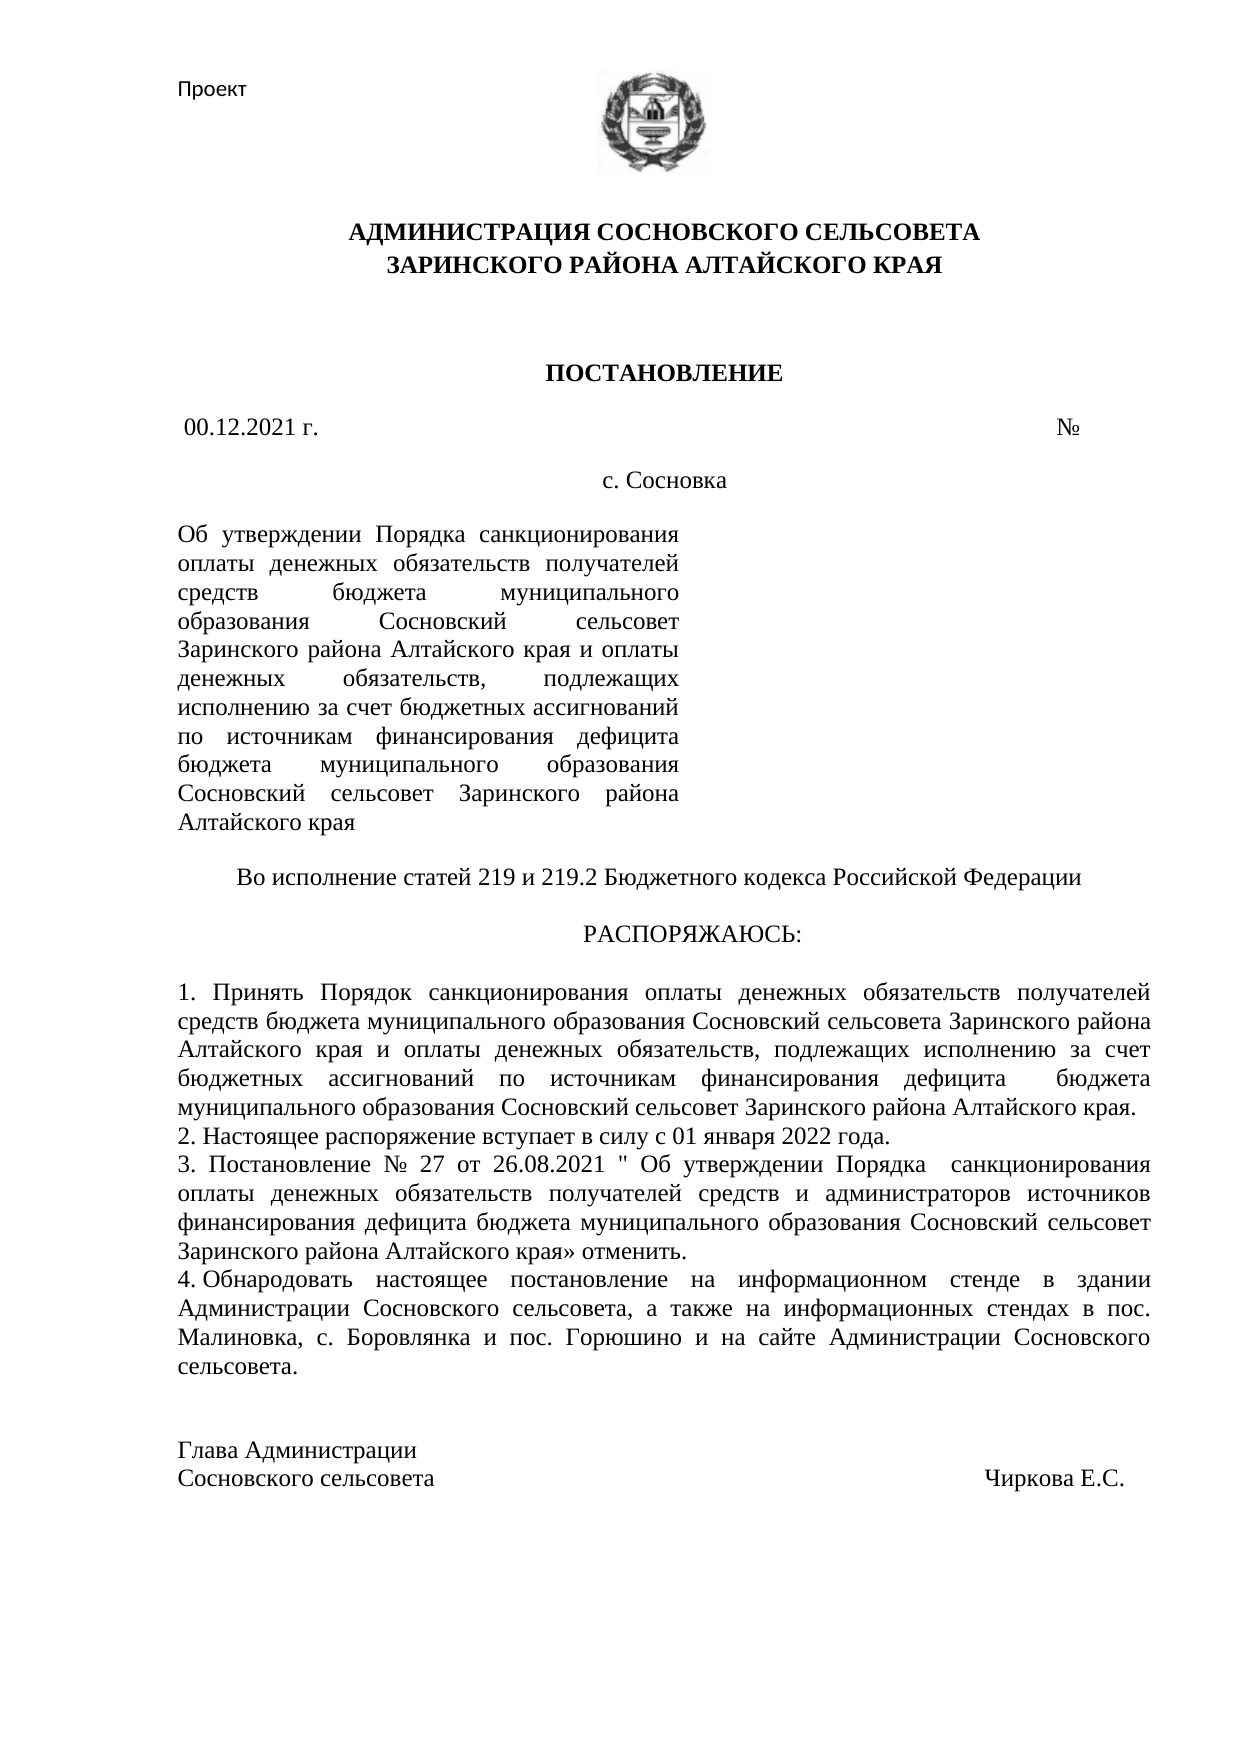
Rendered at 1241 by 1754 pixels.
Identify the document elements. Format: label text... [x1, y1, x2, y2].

text 2. Настоящее распоряжение вступает в силу с 01 января 2022 года. [177, 1121, 1152, 1149]
text ПОСТАНОВЛЕНИЕ [177, 358, 1152, 387]
text РАСПОРЯЖАЮСЬ: [177, 919, 1152, 948]
text 00.12.2021 г. № [177, 412, 1152, 441]
text 4. Обнародовать настоящее постановление на информационном стенде в здании Администрации Сосновского сельсовета, а также на информационных стендах в пос. Малиновка, с. Боровлянка и пос. Горюшино и на сайте Администрации Сосновского сельсовета. [177, 1264, 1152, 1379]
text Об утверждении Порядка санкционирования оплаты денежных обязательств получателей средств бюджета муниципального образования Сосновский сельсовет Заринского района Алтайского края и оплаты денежных обязательств, подлежащих исполнению за счет бюджетных ассигнований по источникам финансирования дефицита бюджета муниципального образования Сосновский сельсовет Заринского района Алтайского края [177, 519, 679, 836]
text Глава Администрации [177, 1435, 1152, 1463]
text Во исполнение статей 219 и 219.2 Бюджетного кодекса Российской Федерации [177, 862, 1152, 891]
text с. Сосновка [177, 466, 1152, 494]
text ЗАРИНСКОГО РАЙОНА АЛТАЙСКОГО КРАЯ [177, 250, 1152, 279]
text 3. Постановление № 27 от 26.08.2021 " Об утверждении Порядка санкционирования оплаты денежных обязательств получателей средств и администраторов источников финансирования дефицита бюджета муниципального образования Сосновский сельсовет Заринского района Алтайского края» отменить. [177, 1149, 1152, 1264]
text Сосновского сельсовета Чиркова Е.С. [177, 1463, 1152, 1492]
text АДМИНИСТРАЦИЯ СОСНОВСКОГО СЕЛЬСОВЕТА [177, 217, 1152, 246]
text 1. Принять Порядок санкционирования оплаты денежных обязательств получателей средств бюджета муниципального образования Сосновский сельсовета Заринского района Алтайского края и оплаты денежных обязательств, подлежащих исполнению за счет бюджетных ассигнований по источникам финансирования дефицита бюджета муниципального образования Сосновский сельсовет Заринского района Алтайского края. [177, 977, 1152, 1121]
